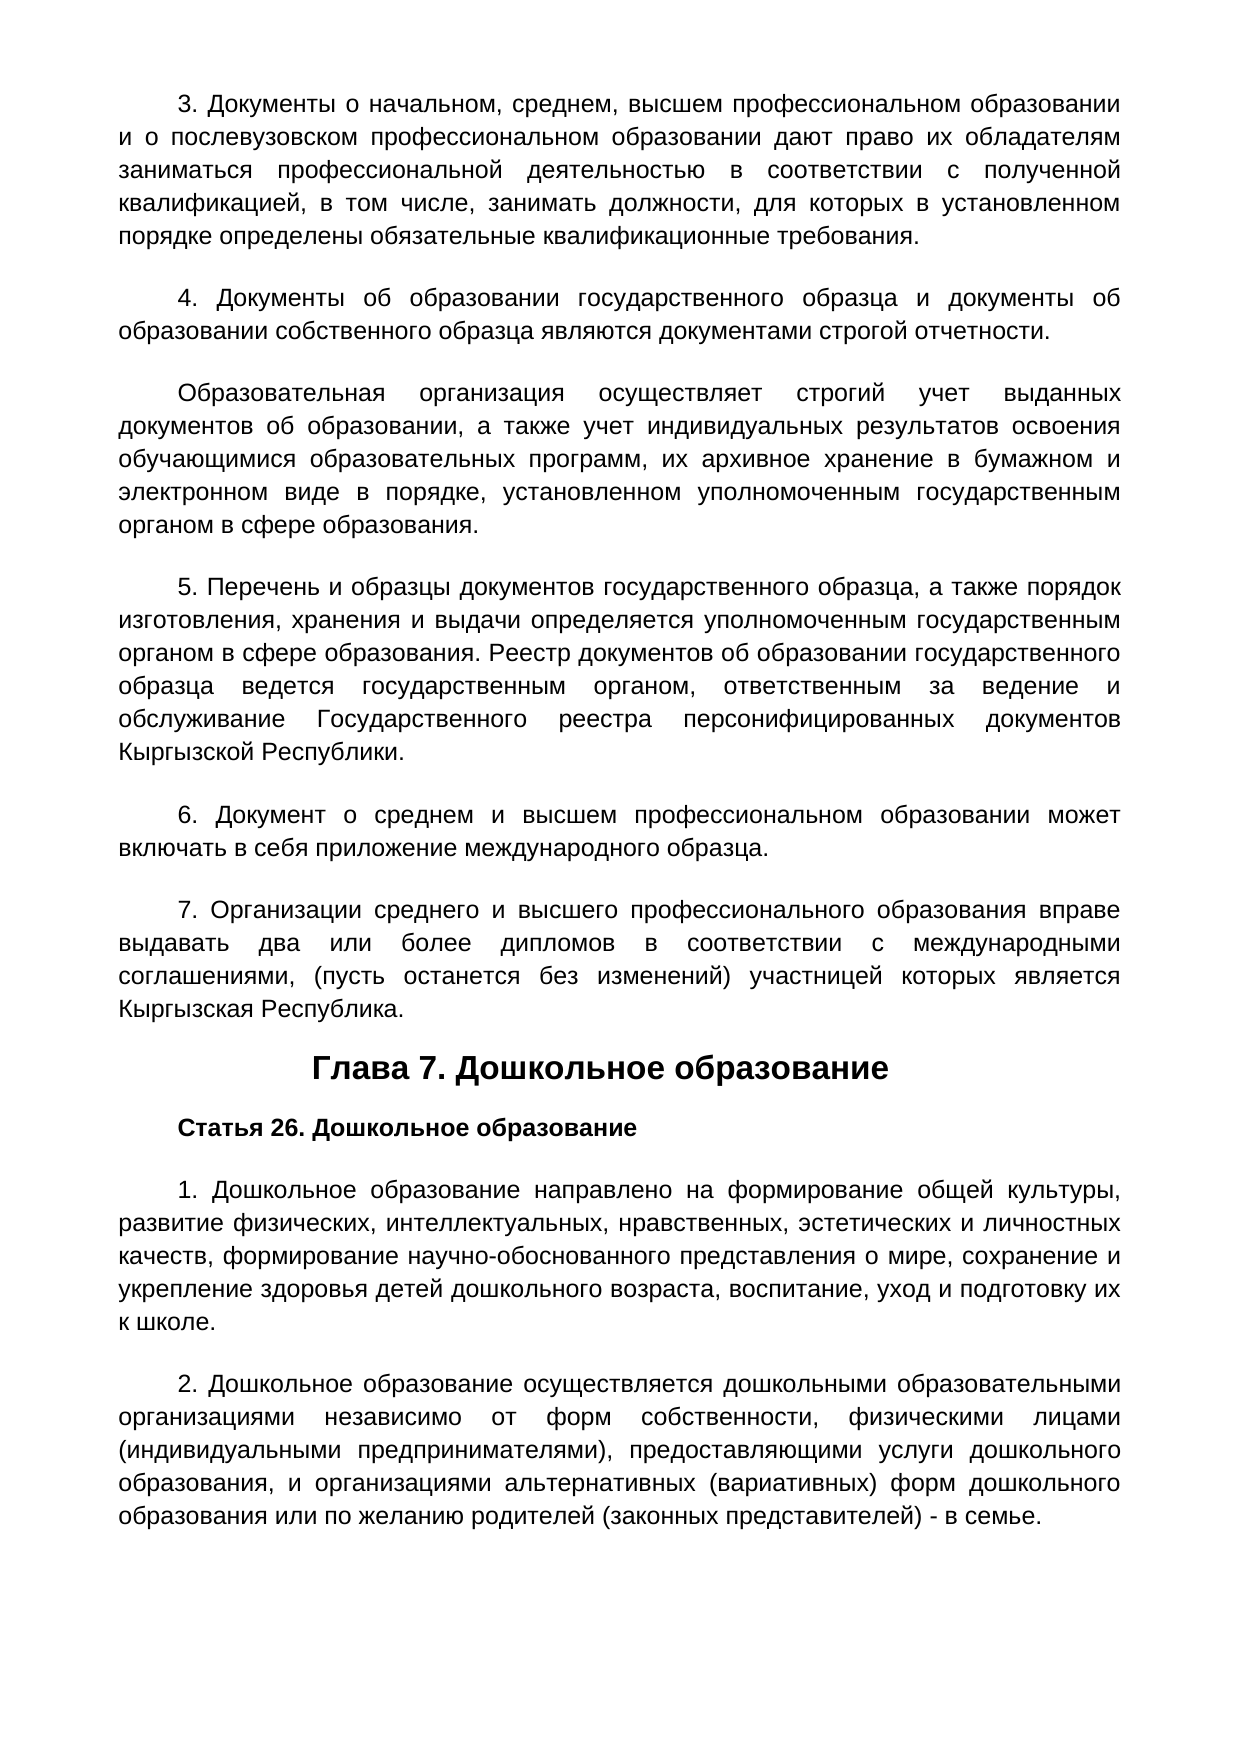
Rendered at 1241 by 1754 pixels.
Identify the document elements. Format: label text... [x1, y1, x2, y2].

text 3. Документы о начальном, среднем, высшем профессиональном образовании и о послевузовском профессиональном образовании дают право их обладателям заниматься профессиональной деятельностью в соответствии с полученной квалификацией, в том числе, занимать должности, для которых в установленном порядке определены обязательные квалификационные требования. [118, 88, 1122, 249]
text Глава 7. Дошкольное образование [236, 1048, 965, 1086]
text Статья 26. Дошкольное образование [118, 1113, 1122, 1141]
text 4. Документы об образовании государственного образца и документы об образовании собственного образца являются документами строгой отчетности. [118, 283, 1122, 344]
text 1. Дошкольное образование направлено на формирование общей культуры, развитие физических, интеллектуальных, нравственных, эстетических и личностных качеств, формирование научно-обоснованного представления о мире, сохранение и укрепление здоровья детей дошкольного возраста, воспитание, уход и подготовку их к школе. [118, 1175, 1122, 1336]
text 7. Организации среднего и высшего профессионального образования вправе выдавать два или более дипломов в соответствии с международными соглашениями, (пусть останется без изменений) участницей которых является Кыргызская Республика. [118, 895, 1122, 1023]
text 2. Дошкольное образование осуществляется дошкольными образовательными организациями независимо от форм собственности, физическими лицами (индивидуальными предпринимателями), предоставляющими услуги дошкольного образования, и организациями альтернативных (вариативных) форм дошкольного образования или по желанию родителей (законных представителей) - в семье. [118, 1369, 1122, 1530]
text 5. Перечень и образцы документов государственного образца, а также порядок изготовления, хранения и выдачи определяется уполномоченным государственным органом в сфере образования. Реестр документов об образовании государственного образца ведется государственным органом, ответственным за ведение и обслуживание Государственного реестра персонифицированных документов Кыргызской Республики. [118, 572, 1122, 766]
text 6. Документ о среднем и высшем профессиональном образовании может включать в себя приложение международного образца. [118, 799, 1122, 861]
text Образовательная организация осуществляет строгий учет выданных документов об образовании, а также учет индивидуальных результатов освоения обучающимися образовательных программ, их архивное хранение в бумажном и электронном виде в порядке, установленном уполномоченным государственным органом в сфере образования. [118, 378, 1122, 539]
